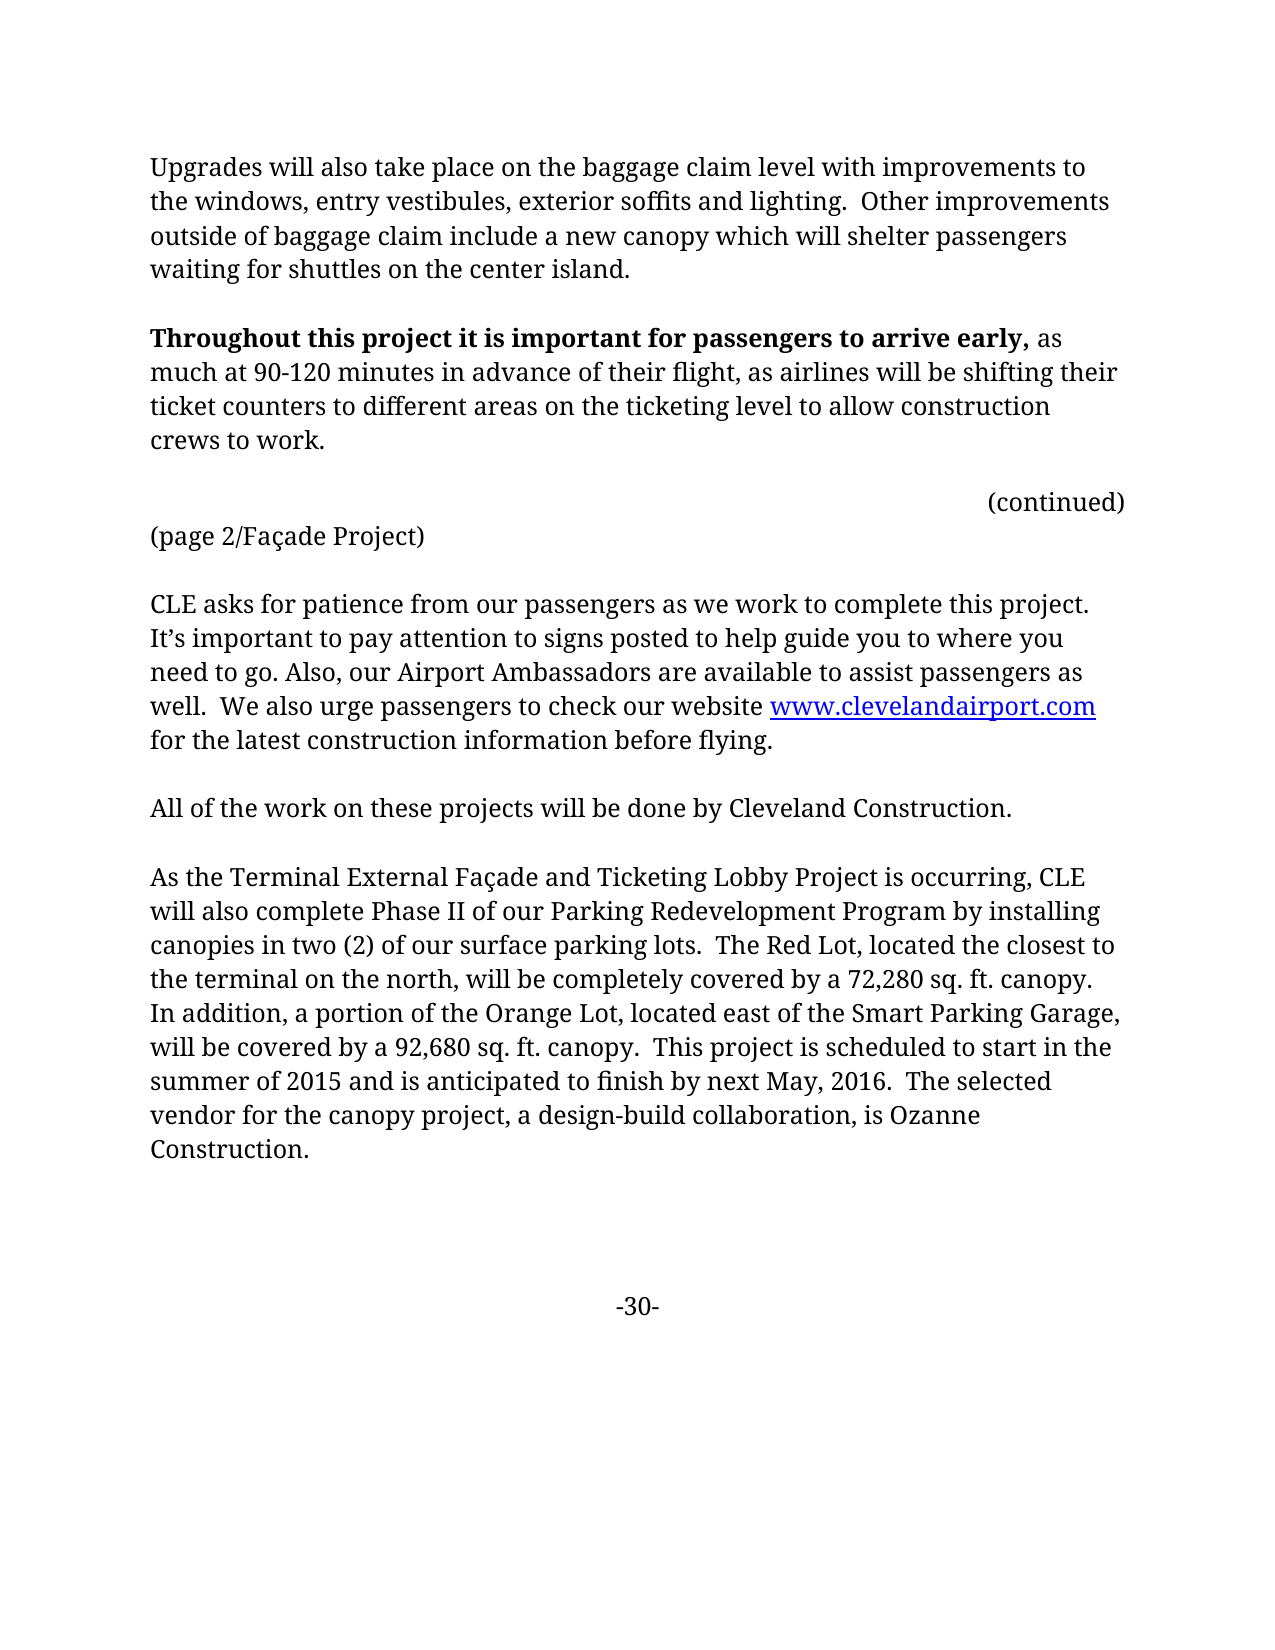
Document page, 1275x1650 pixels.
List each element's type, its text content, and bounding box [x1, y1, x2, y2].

text (continued) [150, 484, 1125, 519]
text Upgrades will also take place on the baggage claim level with improvements to the windows, entry vestibules, exterior soffits and lighting. Other improvements outside of baggage claim include a new canopy which will shelter passengers waiting for shuttles on the center island. [150, 150, 1125, 286]
text -30- [150, 1289, 1125, 1323]
text CLE asks for patience from our passengers as we work to complete this project. It’s important to pay attention to signs posted to help guide you to where you need to go. Also, our Airport Ambassadors are available to assist passengers as well. We also urge passengers to check our website www.clevelandairport.com for the latest construction information before flying. [150, 587, 1125, 757]
text (page 2/Façade Project) [150, 519, 1125, 553]
text All of the work on these projects will be done by Cleveland Construction. [150, 791, 1125, 825]
text As the Terminal External Façade and Ticketing Lobby Project is occurring, CLE will also complete Phase II of our Parking Redevelopment Program by installing canopies in two (2) of our surface parking lots. The Red Lot, located the closest to the terminal on the north, will be completely covered by a 72,280 sq. ft. canopy. In addition, a portion of the Orange Lot, located east of the Smart Parking Garage, will be covered by a 92,680 sq. ft. canopy. This project is scheduled to start in the summer of 2015 and is anticipated to finish by next May, 2016. The selected vendor for the canopy project, a design-build collaboration, is Ozanne Construction. [150, 859, 1125, 1166]
text Throughout this project it is important for passengers to arrive early, as much at 90-120 minutes in advance of their flight, as airlines will be shifting their ticket counters to different areas on the ticketing level to allow construction crews to work. [150, 320, 1125, 457]
